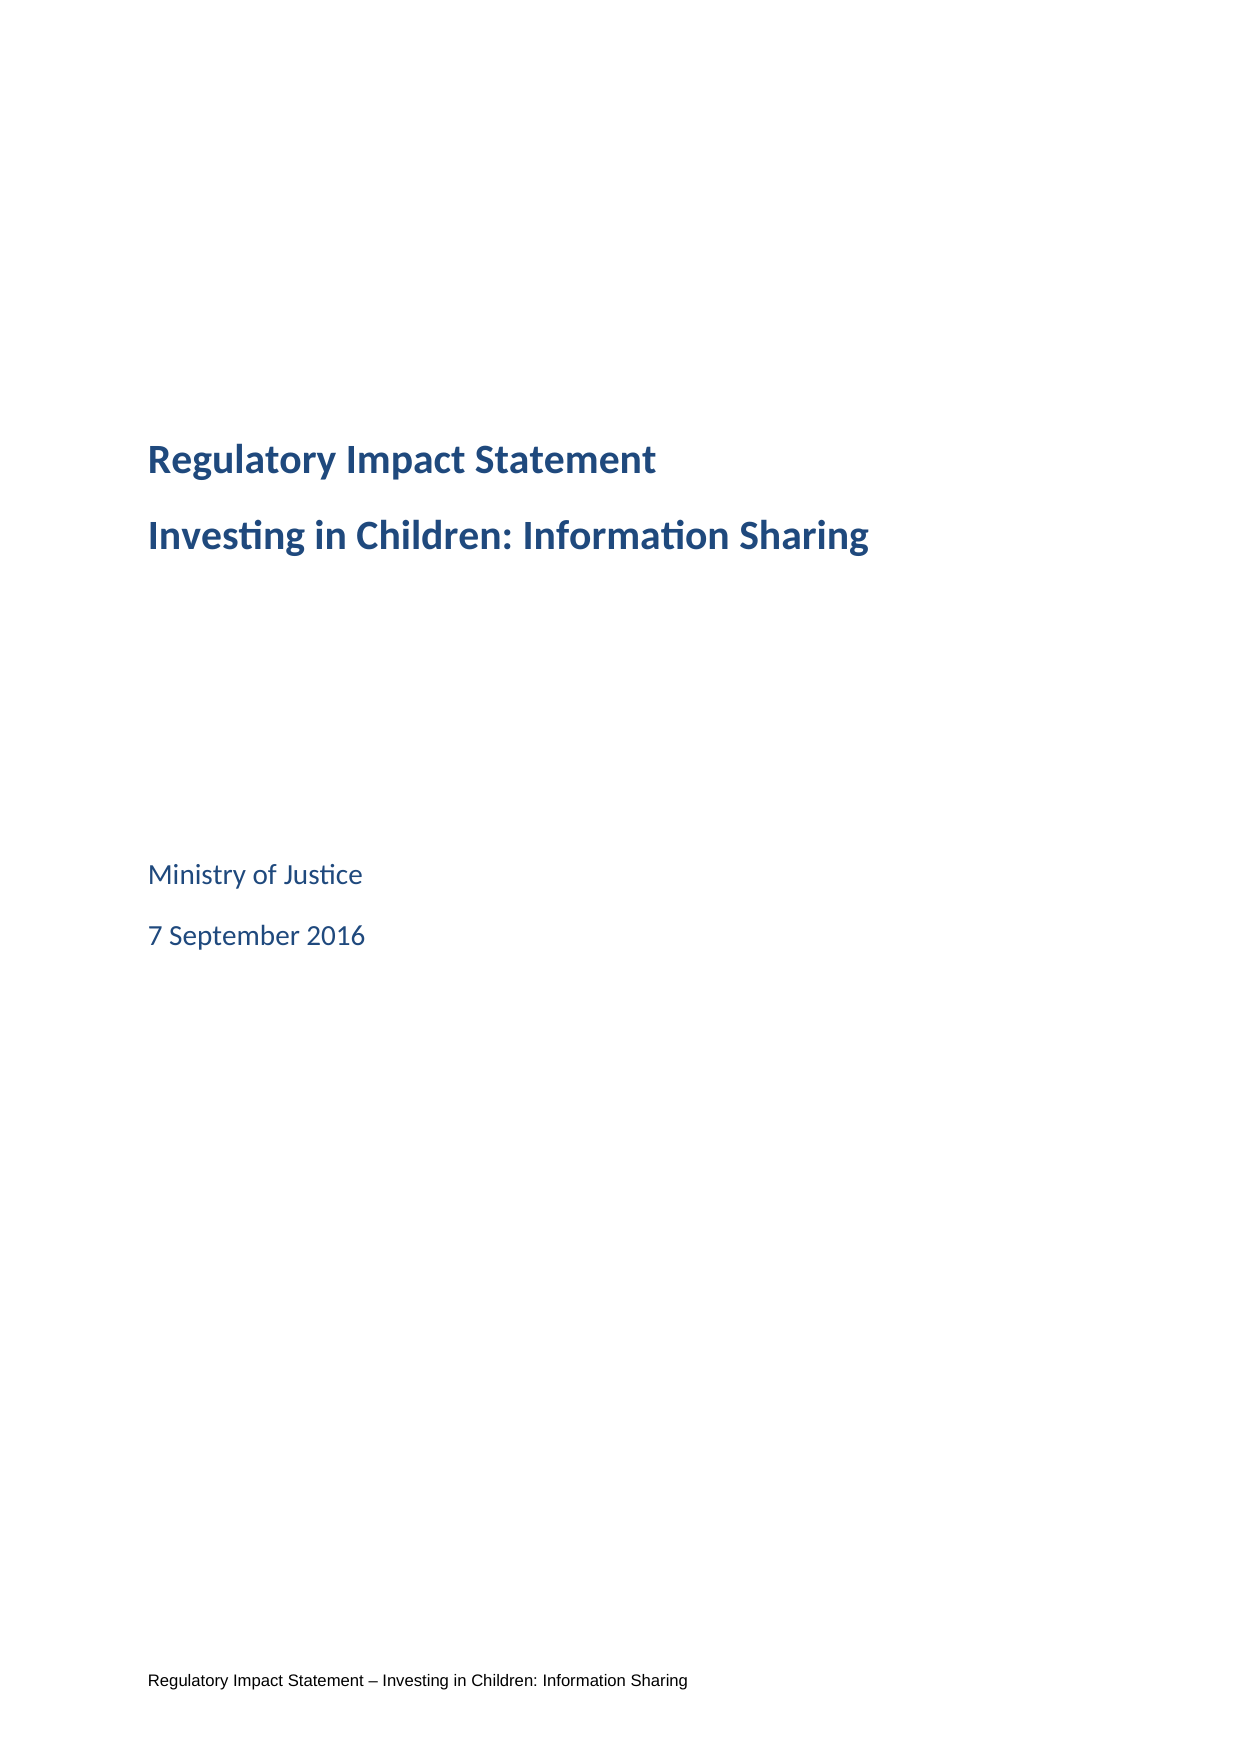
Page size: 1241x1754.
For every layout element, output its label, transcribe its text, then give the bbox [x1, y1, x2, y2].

text 7 September 2016 [148, 917, 1122, 952]
text Regulatory Impact Statement [148, 433, 1122, 484]
text Investing in Children: Information Sharing [148, 509, 1122, 560]
text Ministry of Justice [148, 856, 1122, 892]
